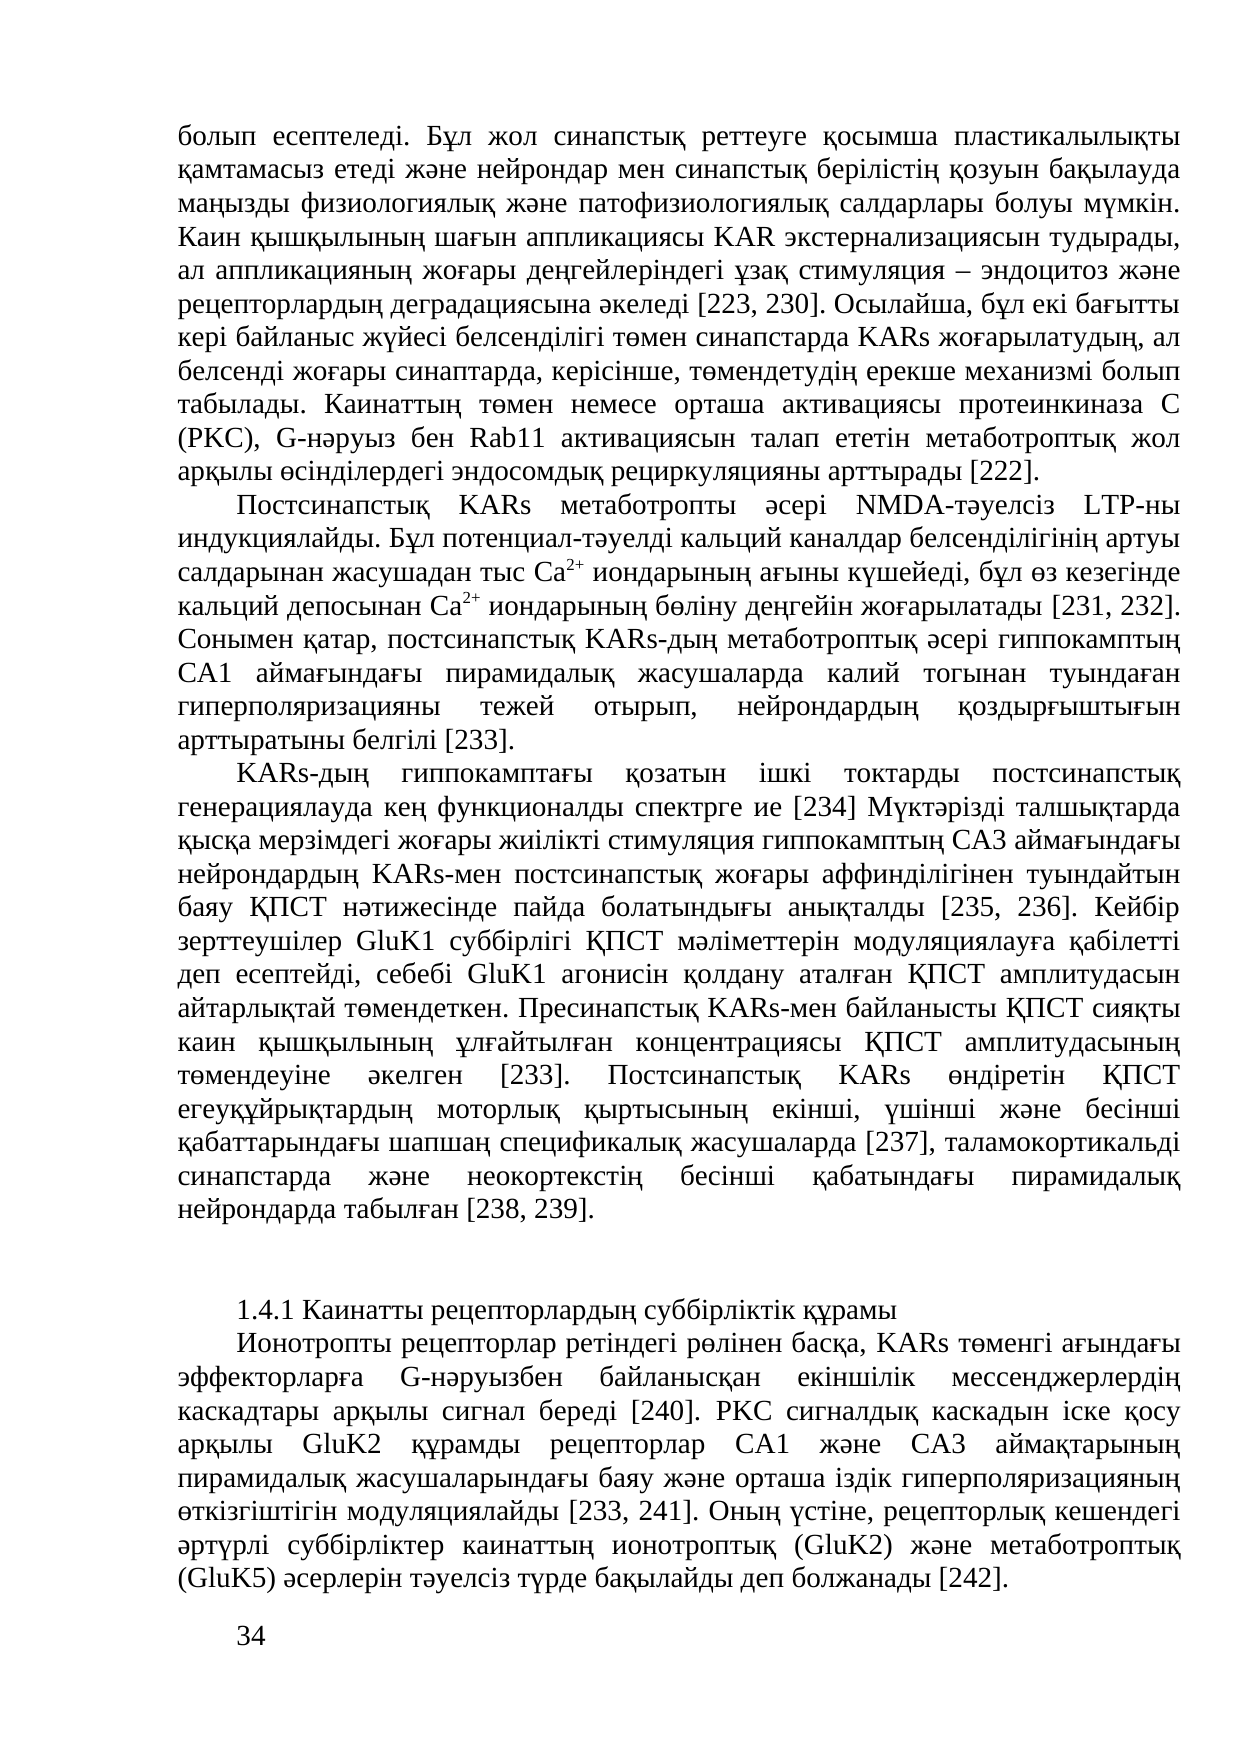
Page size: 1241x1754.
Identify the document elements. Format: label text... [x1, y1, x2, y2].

text Ионотропты рецепторлар ретіндегі рөлінен басқа, KARs төменгі ағындағы эффекторларға G-нәруызбен байланысқан екіншілік мессенджерлердің каскадтары арқылы сигнал береді [240]. PKC сигналдық каскадын іске қосу арқылы GluK2 құрамды рецепторлар CA1 және CA3 аймақтарының пирамидалық жасушаларындағы баяу және орташа іздік гиперполяризацияның өткізгіштігін модуляциялайды [233, 241]. Оның үстіне, рецепторлық кешендегі әртүрлі суббірліктер каинаттың ионотроптық (GluK2) және метаботроптық (GluK5) әсерлерін тәуелсіз түрде бақылайды деп болжанады [242]. [177, 1326, 1181, 1594]
text 1.4.1 Каинатты рецепторлардың суббірліктік құрамы [177, 1292, 1181, 1326]
text KARs-дың гиппокамптағы қозатын ішкі токтарды постсинапcтық генерациялауда кең функционалды спектрге ие [234] Мүктәрізді талшықтарда қысқа мерзімдегі жоғары жиілікті стимуляция гиппокамптың CА3 аймағындағы нейрондардың KARs-мен постсинапстық жоғары аффинділігінен туындайтын баяу ҚПСТ нәтижесінде пайда болатындығы анықталды [235, 236]. Кейбір зерттеушілер GluK1 суббірлігі ҚПСТ мәліметтерін модуляциялауға қабілетті деп есептейді, себебі GluK1 агонисін қолдану аталған ҚПСТ амплитудасын айтарлықтай төмендеткен. Пресинапстық KARs-мен байланысты ҚПСТ сияқты каин қышқылының ұлғайтылған концентрациясы ҚПСТ амплитудасының төмендеуіне әкелген [233]. Постсинапстық KARs өндіретін ҚПСТ егеуқұйрықтардың моторлық қыртысының екінші, үшінші және бесінші қабаттарындағы шапшаң спецификалық жасушаларда [237], таламокортикальді синапстарда және неокортекстің бесінші қабатындағы пирамидалық нейрондарда табылған [238, 239]. [177, 755, 1181, 1225]
text Постсинапстық KARs метаботропты әсері NMDA-тәуелсіз LTP-ны индукциялайды. Бұл потенциал-тәуелді кальций каналдар белсенділігінің артуы салдарынан жасушадан тыс Ca2+ иондарының ағыны күшейеді, бұл өз кезегінде кальций депосынан Са2+ иондарының бөліну деңгейін жоғарылатады [231, 232]. Сонымен қатар, постсинапстық KARs-дың метаботроптық әсері гиппокамптың СА1 аймағындағы пирамидалық жасушаларда калий тогынан туындаған гиперполяризацияны тежей отырып, нейрондардың қоздырғыштығын арттыратыны белгілі [233]. [177, 487, 1181, 755]
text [177, 118, 1181, 487]
